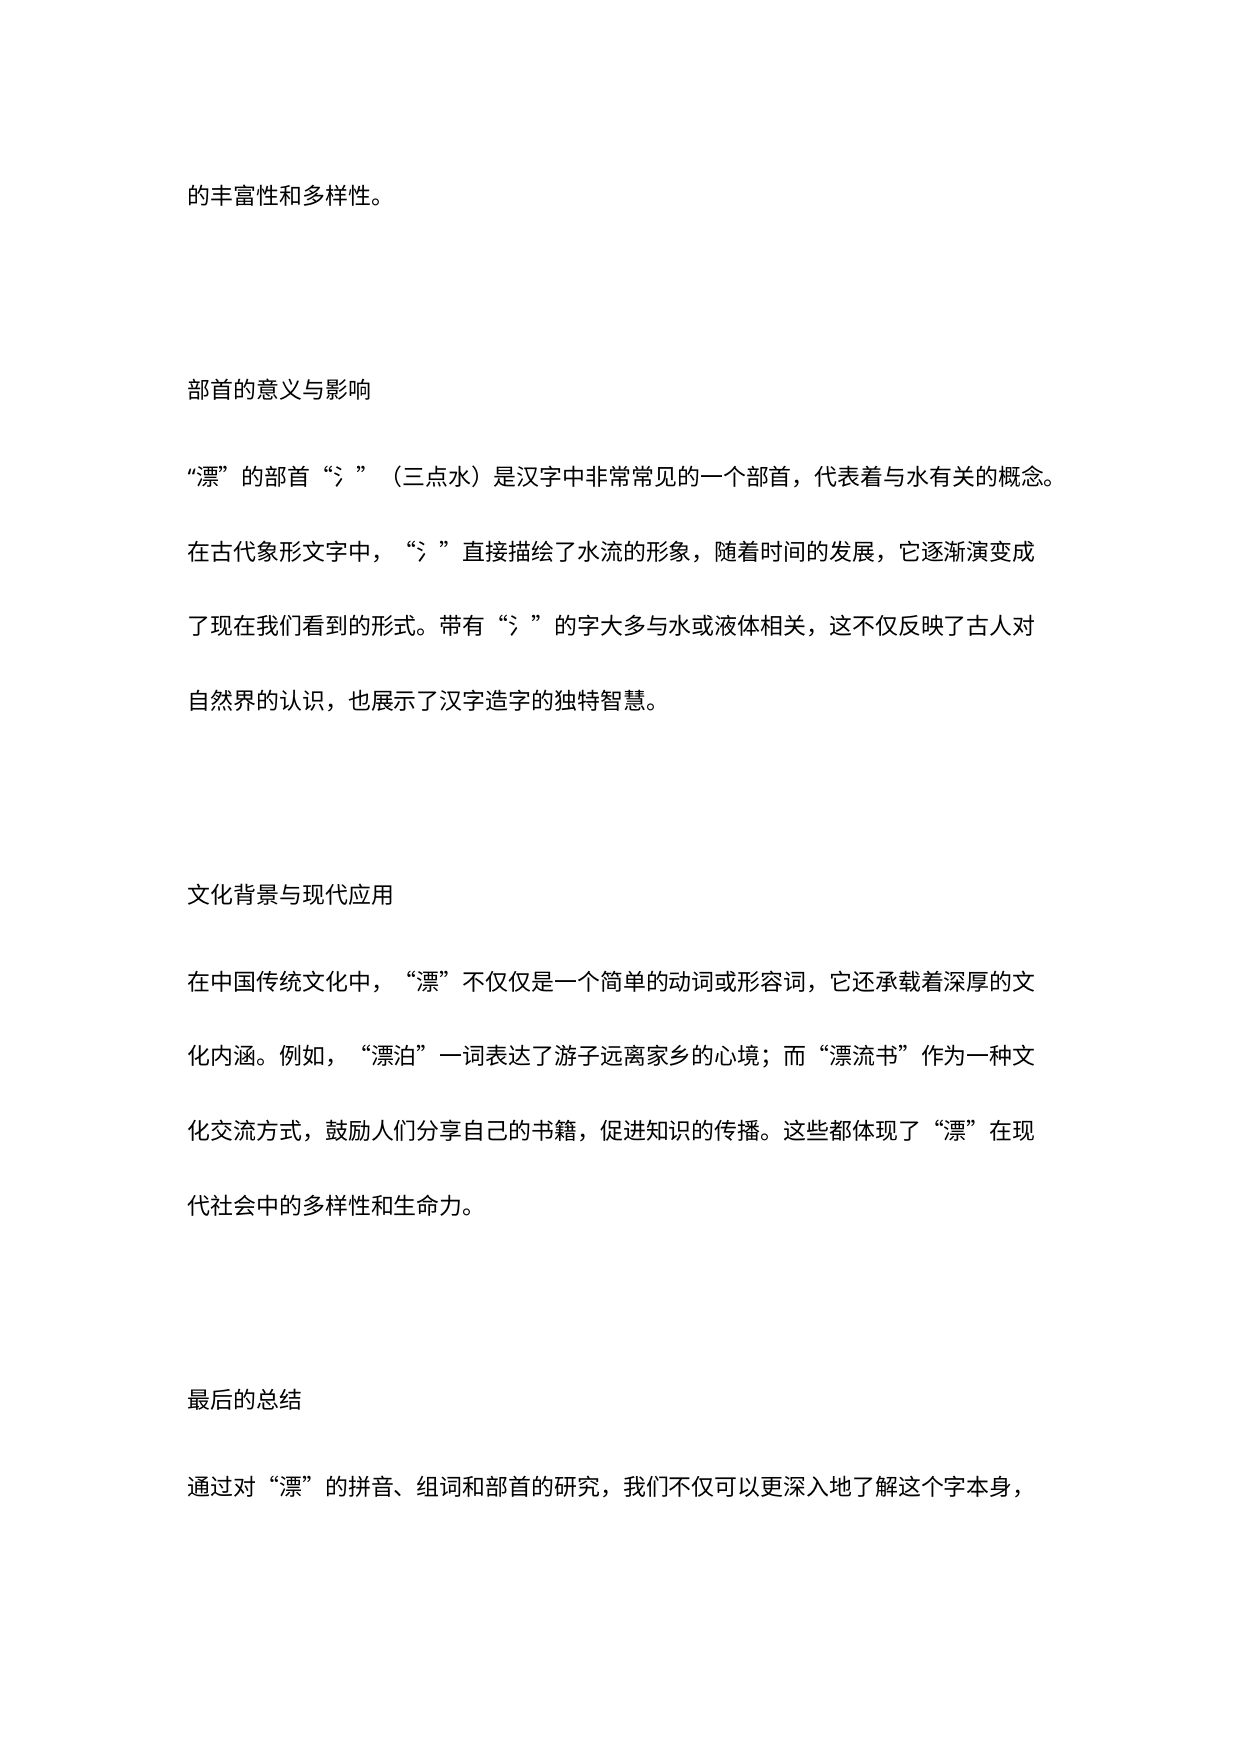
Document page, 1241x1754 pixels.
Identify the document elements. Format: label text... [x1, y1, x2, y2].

text 在中国传统文化中，“漂”不仅仅是一个简单的动词或形容词，它还承载着深厚的文化内涵。例如，“漂泊”一词表达了游子远离家乡的心境；而“漂流书”作为一种文化交流方式，鼓励人们分享自己的书籍，促进知识的传播。这些都体现了“漂”在现代社会中的多样性和生命力。 [187, 948, 1053, 1237]
text 最后的总结 [187, 1366, 1053, 1431]
text 文化背景与现代应用 [187, 861, 1053, 926]
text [187, 162, 1053, 227]
text 部首的意义与影响 [187, 356, 1053, 421]
text “漂”的部首“氵”（三点水）是汉字中非常常见的一个部首，代表着与水有关的概念。在古代象形文字中，“氵”直接描绘了水流的形象，随着时间的发展，它逐渐演变成了现在我们看到的形式。带有“氵”的字大多与水或液体相关，这不仅反映了古人对自然界的认识，也展示了汉字造字的独特智慧。 [187, 443, 1053, 732]
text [187, 1453, 1053, 1518]
